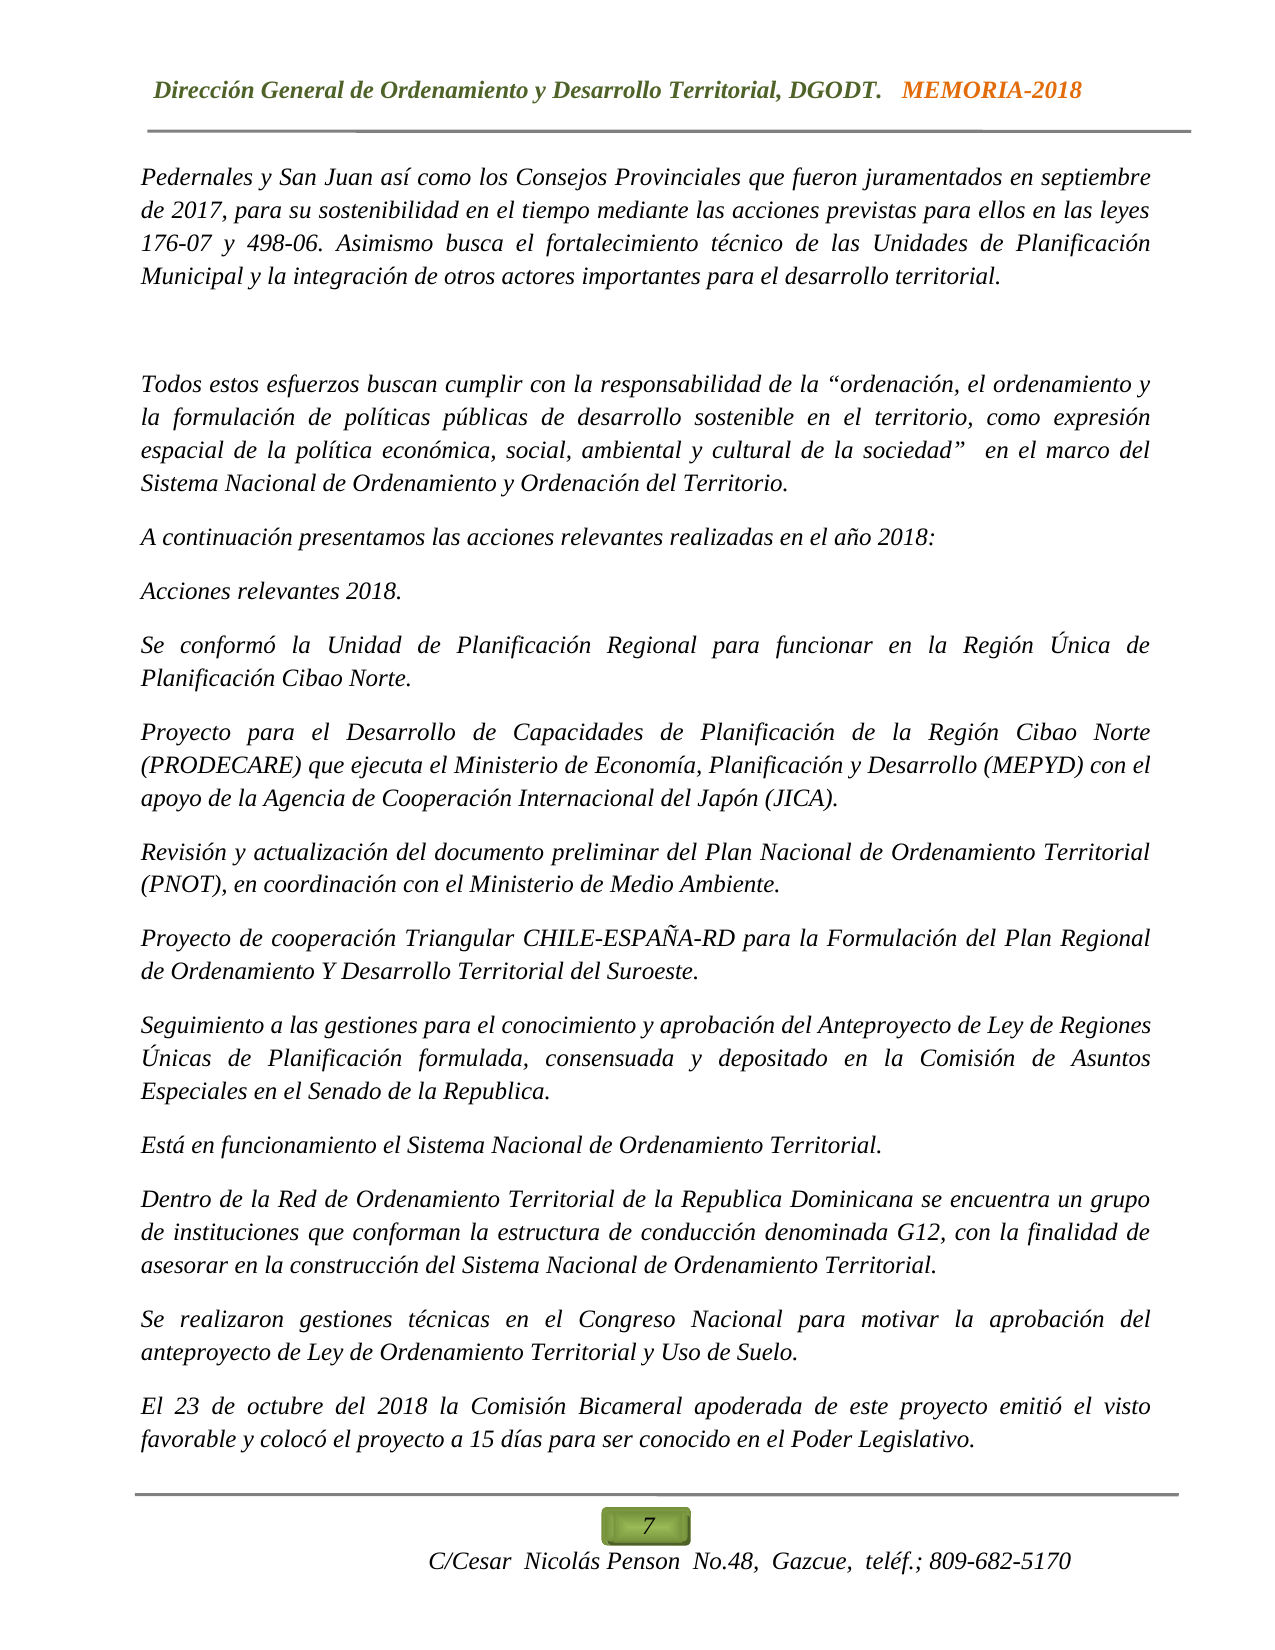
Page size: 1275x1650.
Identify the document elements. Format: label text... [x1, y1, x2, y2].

text Revisión y actualización del documento preliminar del Plan Nacional de Ordenamiento Territorial (PNOT), en coordinación con el Ministerio de Medio Ambiente. [141, 837, 1152, 898]
text Proyecto para el Desarrollo de Capacidades de Planificación de la Región Cibao Norte (PRODECARE) que ejecuta el Ministerio de Economía, Planificación y Desarrollo (MEPYD) con el apoyo de la Agencia de Cooperación Internacional del Japón (JICA). [141, 717, 1152, 811]
text Todos estos esfuerzos buscan cumplir con la responsabilidad de la “ordenación, el ordenamiento y la formulación de políticas públicas de desarrollo sostenible en el territorio, como expresión espacial de la política económica, social, ambiental y cultural de la sociedad” en el marco del Sistema Nacional de Ordenamiento y Ordenación del Territorio. [141, 369, 1152, 497]
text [141, 162, 1152, 290]
text Está en funcionamiento el Sistema Nacional de Ordenamiento Territorial. [141, 1130, 1152, 1159]
text El 23 de octubre del 2018 la Comisión Bicameral apoderada de este proyecto emitió el visto favorable y colocó el proyecto a 15 días para ser conocido en el Poder Legislativo. [141, 1391, 1152, 1453]
text Acciones relevantes 2018. [141, 576, 1152, 605]
text Seguimiento a las gestiones para el conocimiento y aprobación del Anteproyecto de Ley de Regiones Únicas de Planificación formulada, consensuada y depositado en la Comisión de Asuntos Especiales en el Senado de la Republica. [141, 1010, 1152, 1105]
text Se conformó la Unidad de Planificación Regional para funcionar en la Región Única de Planificación Cibao Norte. [141, 630, 1152, 692]
text A continuación presentamos las acciones relevantes realizadas en el año 2018: [141, 522, 1152, 551]
text Proyecto de cooperación Triangular CHILE-ESPAÑA-RD para la Formulación del Plan Regional de Ordenamiento Y Desarrollo Territorial del Suroeste. [141, 923, 1152, 985]
text Se realizaron gestiones técnicas en el Congreso Nacional para motivar la aprobación del anteproyecto de Ley de Ordenamiento Territorial y Uso de Suelo. [141, 1304, 1152, 1366]
text Dentro de la Red de Ordenamiento Territorial de la Republica Dominicana se encuentra un grupo de instituciones que conforman la estructura de conducción denominada G12, con la finalidad de asesorar en la construcción del Sistema Nacional de Ordenamiento Territorial. [141, 1184, 1152, 1279]
